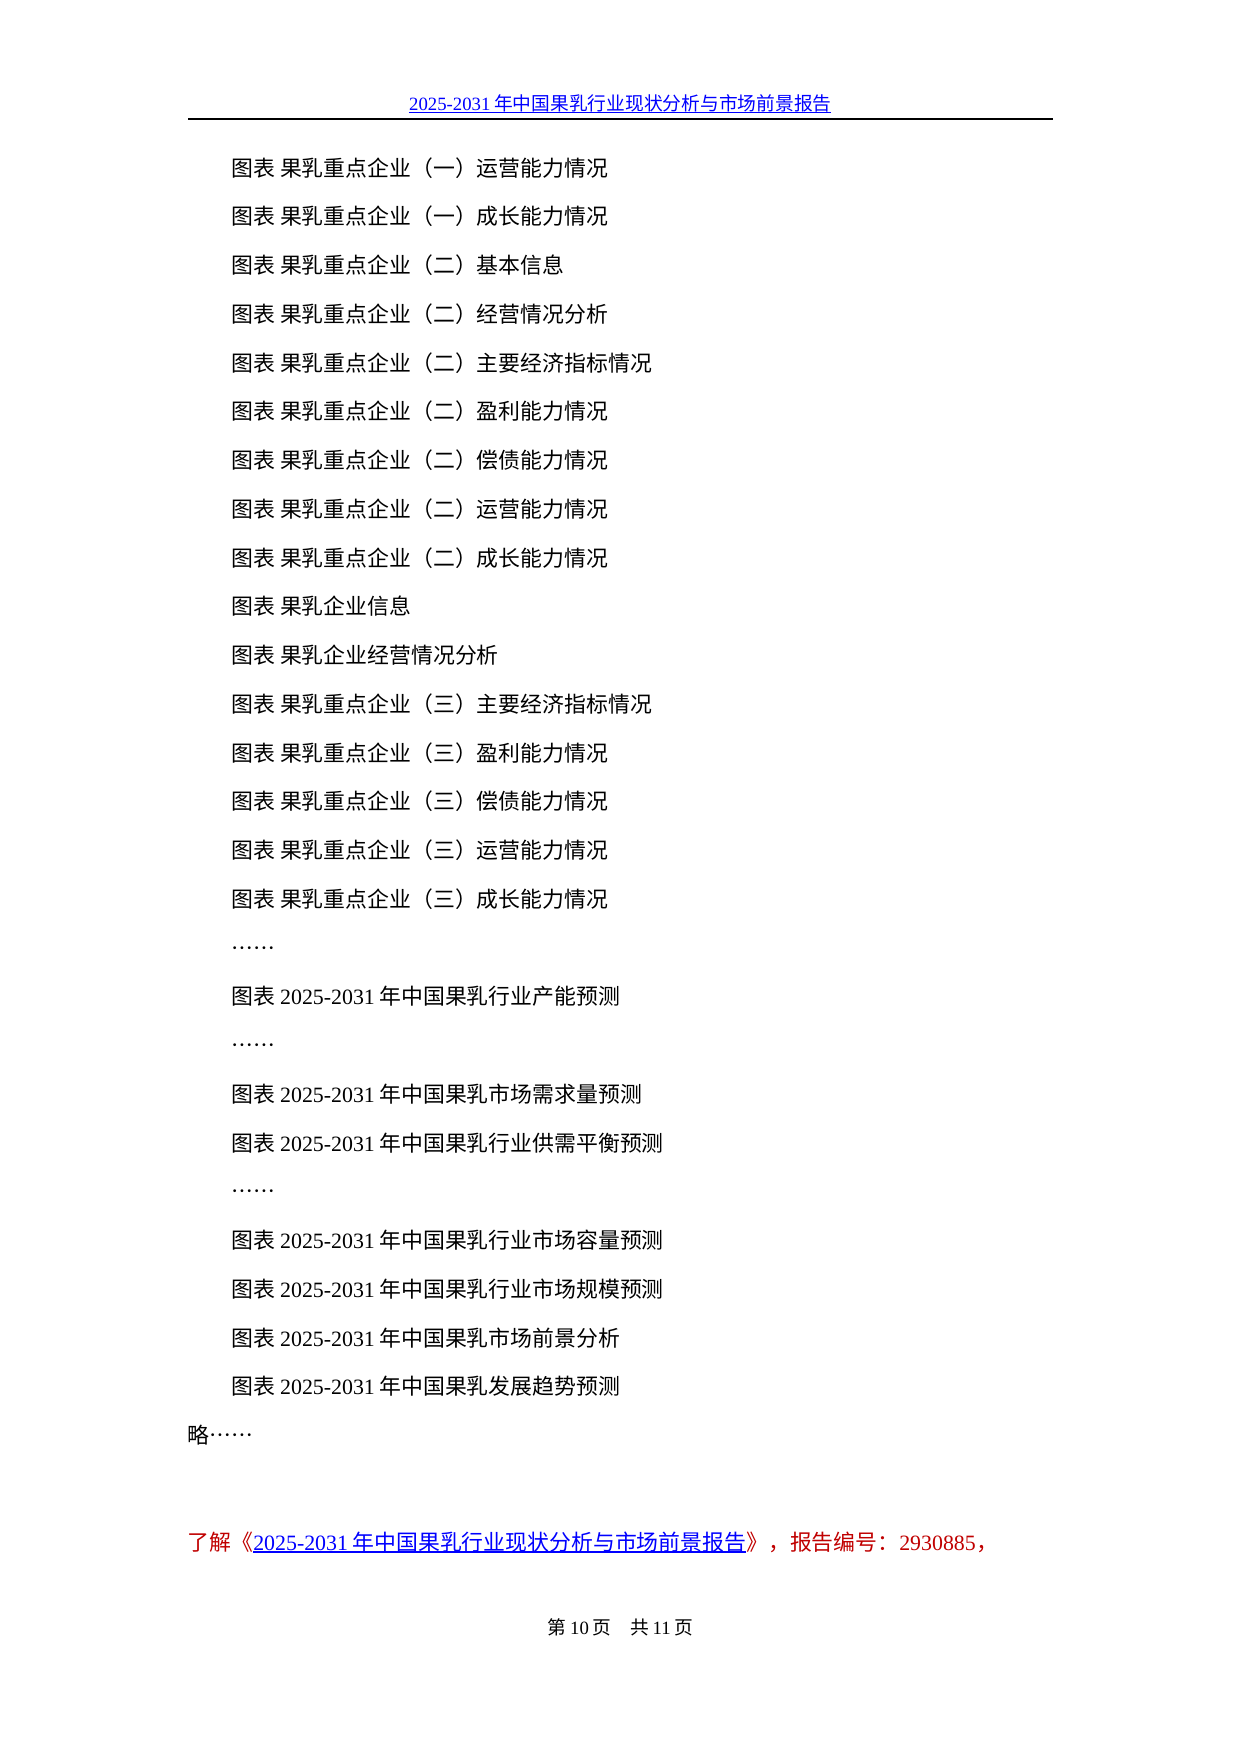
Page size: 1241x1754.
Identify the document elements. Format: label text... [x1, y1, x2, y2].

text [187, 150, 1053, 1450]
text 了解《2025-2031年中国果乳行业现状分析与市场前景报告》，报告编号：2930885， [187, 1524, 1053, 1557]
